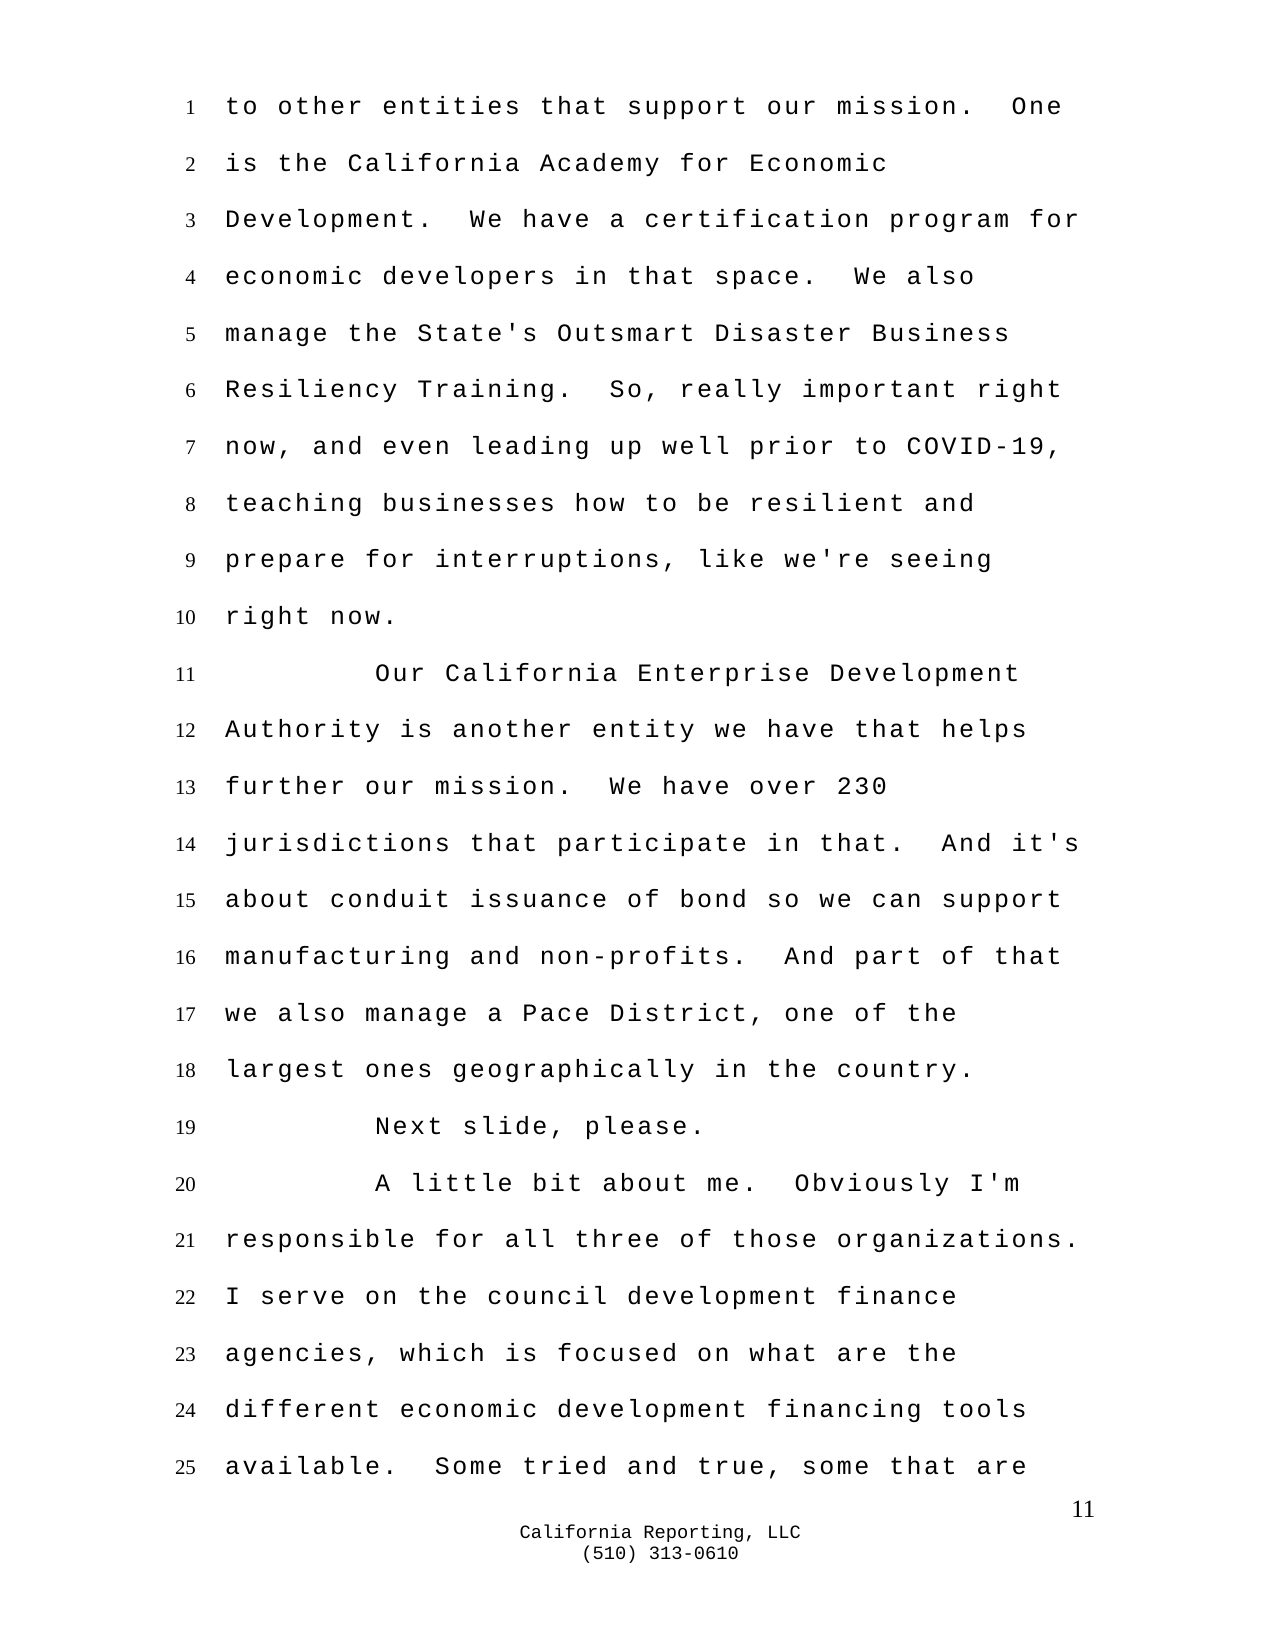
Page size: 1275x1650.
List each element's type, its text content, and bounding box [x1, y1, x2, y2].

text Next slide, please. [225, 1114, 1095, 1142]
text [225, 1170, 1095, 1482]
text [225, 94, 1095, 632]
text Our California Enterprise Development Authority is another entity we have that helps further our mission. We have over 230 jurisdictions that participate in that. And it's about conduit issuance of bond so we can support manufacturing and non-profits. And part of that we also manage a Pace District, one of the largest ones geographically in the country. [225, 660, 1095, 1085]
